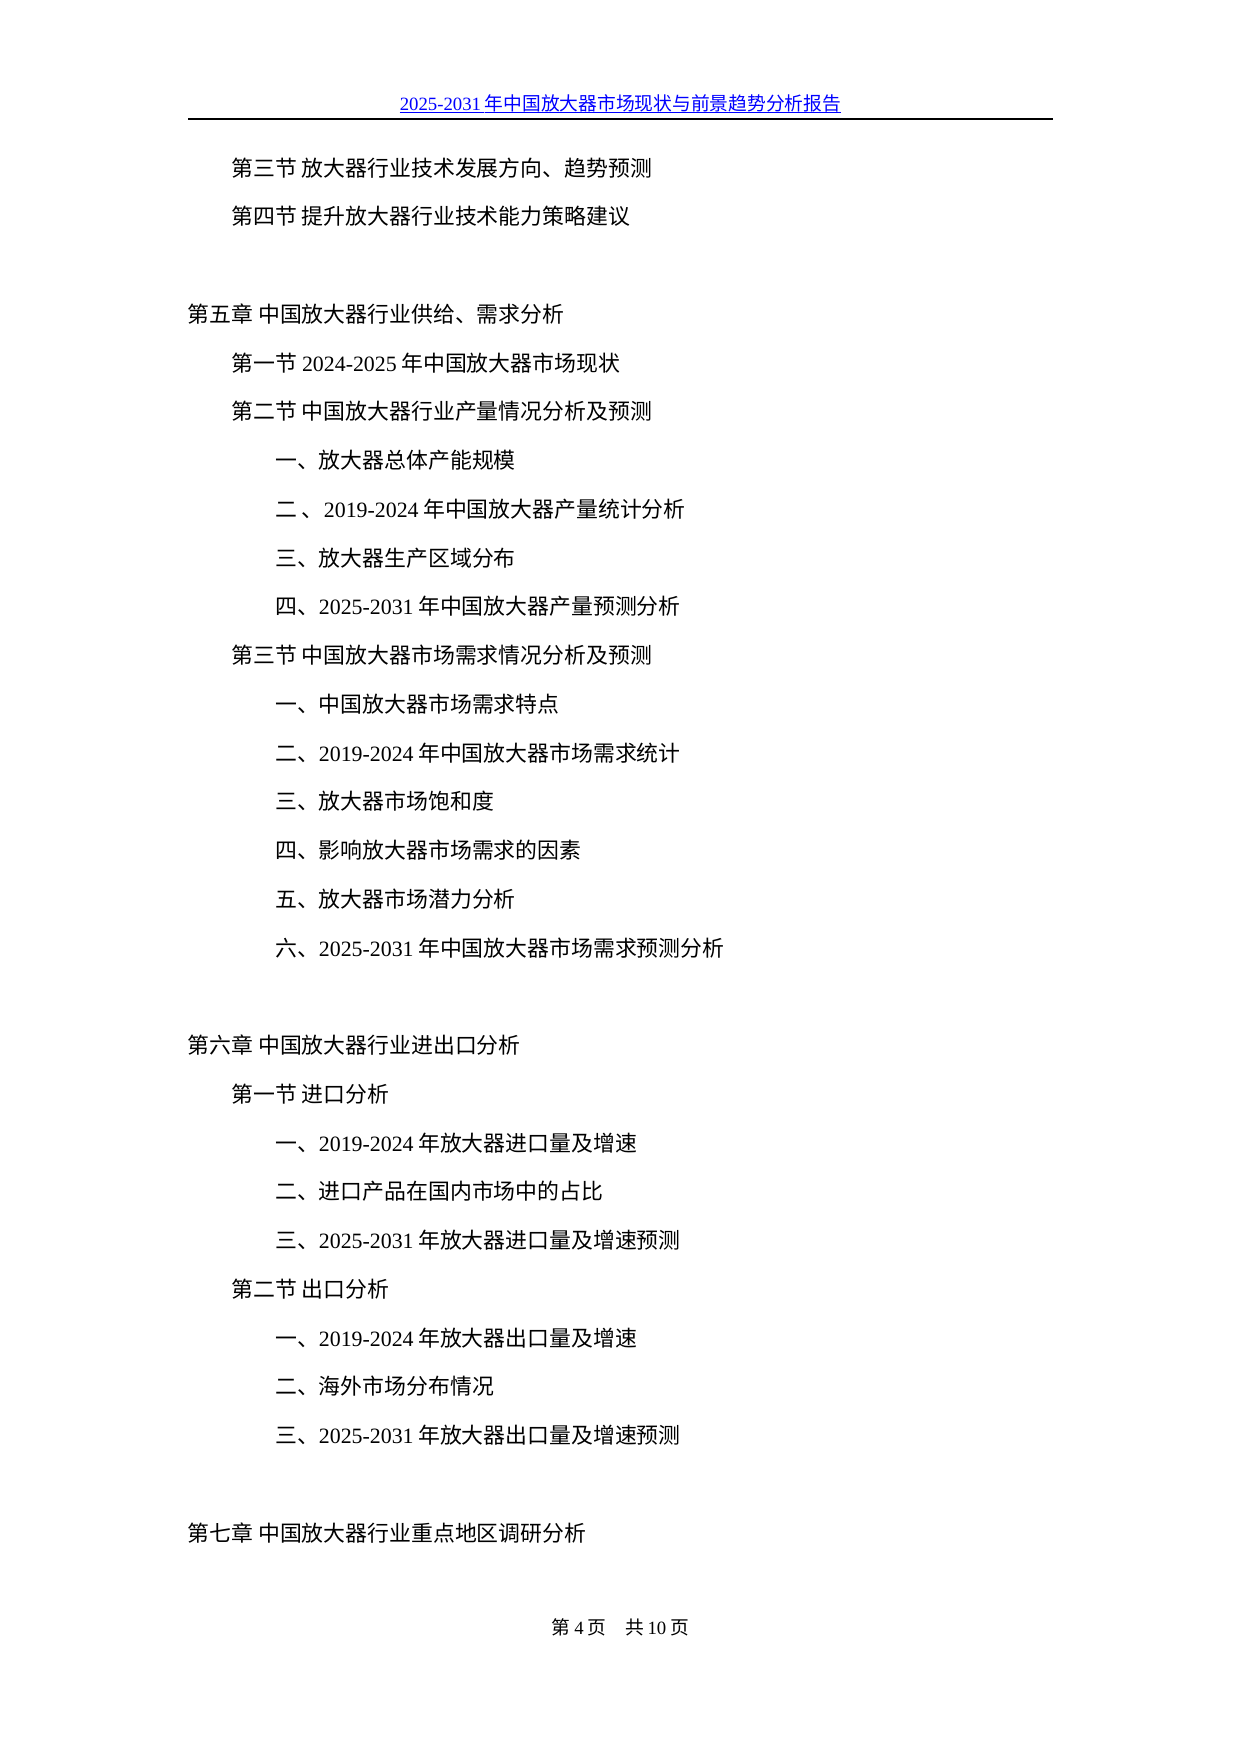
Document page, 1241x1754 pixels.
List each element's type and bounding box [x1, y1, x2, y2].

text [187, 150, 1053, 1548]
